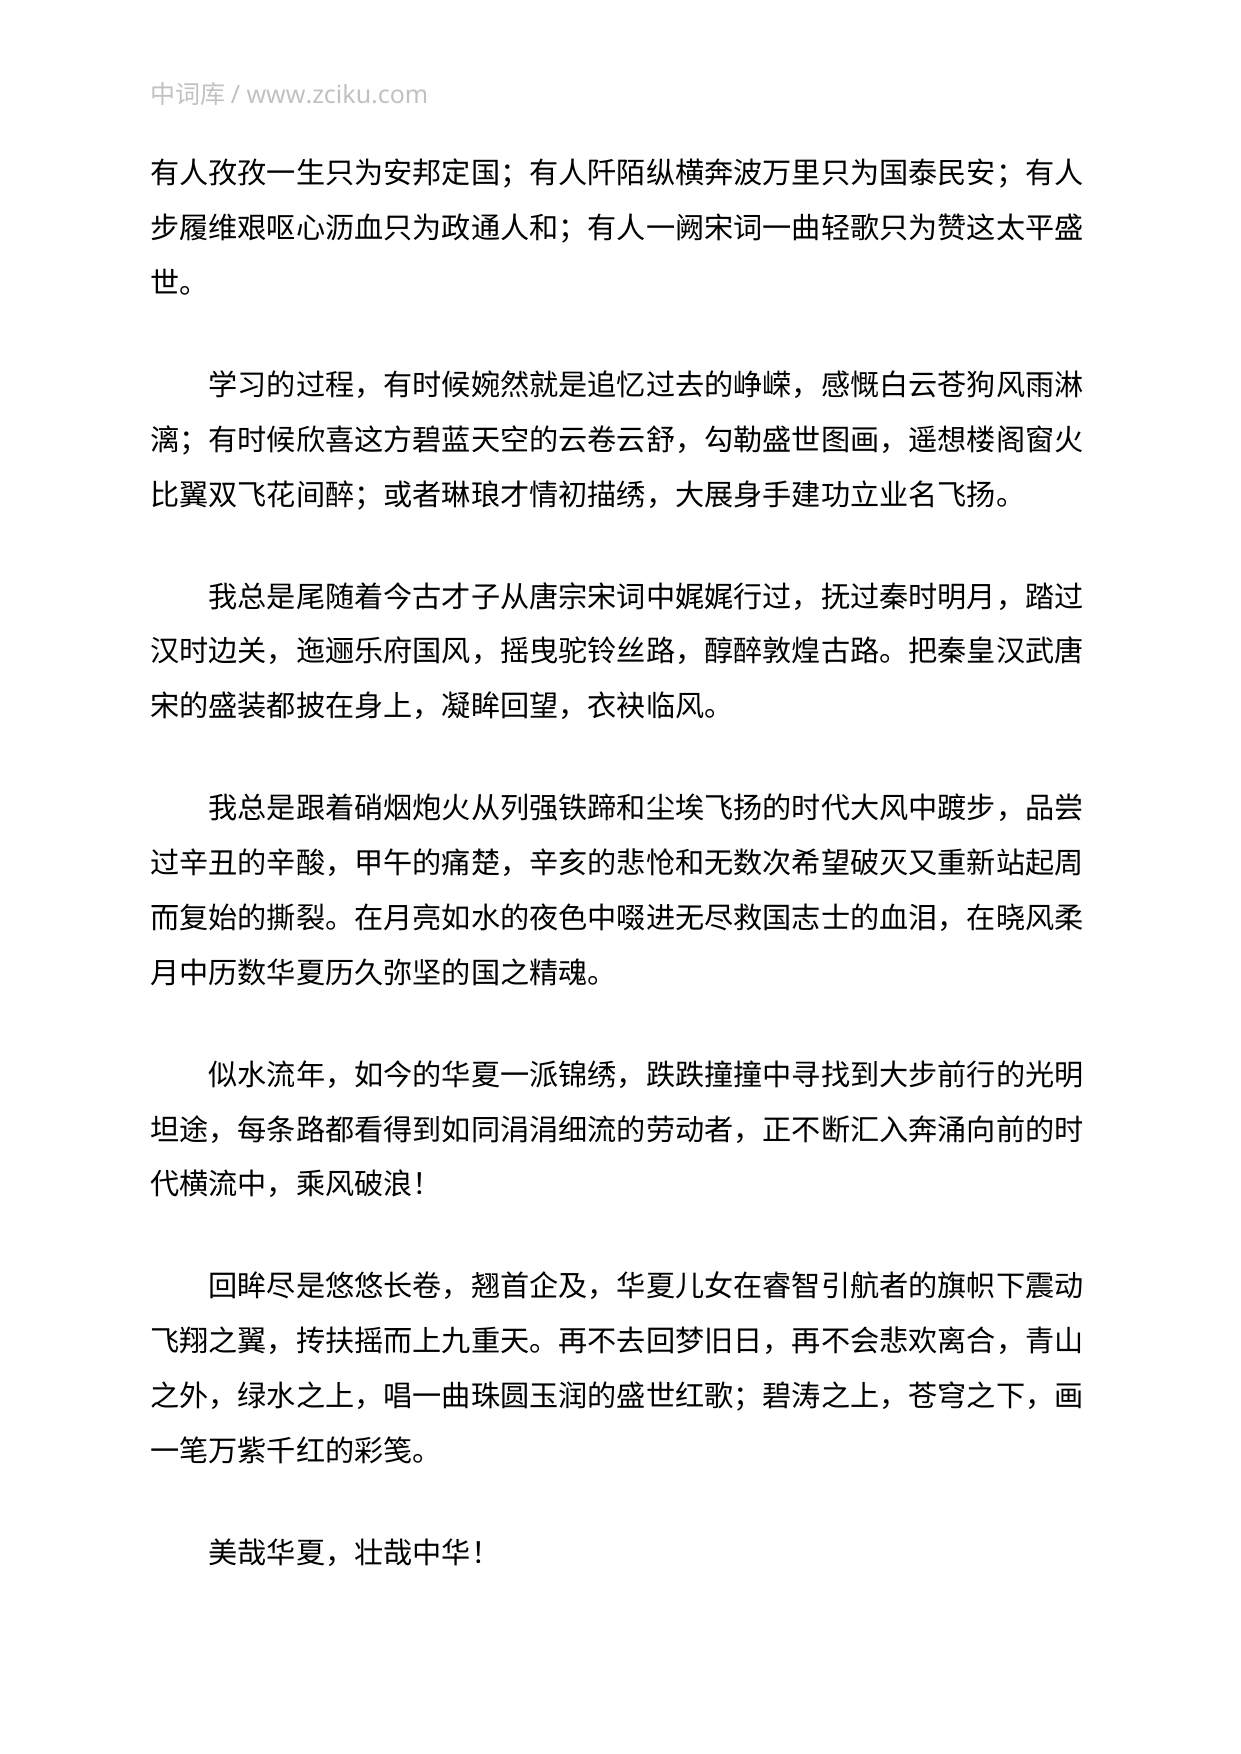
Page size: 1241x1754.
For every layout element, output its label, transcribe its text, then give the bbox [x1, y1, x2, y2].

text 回眸尽是悠悠长卷，翘首企及，华夏儿女在睿智引航者的旗帜下震动飞翔之翼，抟扶摇而上九重天。再不去回梦旧日，再不会悲欢离合，青山之外，绿水之上，唱一曲珠圆玉润的盛世红歌；碧涛之上，苍穹之下，画一笔万紫千红的彩笺。 [150, 1263, 1090, 1470]
text 似水流年，如今的华夏一派锦绣，跌跌撞撞中寻找到大步前行的光明坦途，每条路都看得到如同涓涓细流的劳动者，正不断汇入奔涌向前的时代横流中，乘风破浪！ [150, 1051, 1090, 1203]
text 美哉华夏，壮哉中华！ [150, 1529, 1090, 1571]
text 我总是跟着硝烟炮火从列强铁蹄和尘埃飞扬的时代大风中踱步，品尝过辛丑的辛酸，甲午的痛楚，辛亥的悲怆和无数次希望破灭又重新站起周而复始的撕裂。在月亮如水的夜色中啜进无尽救国志士的血泪，在晓风柔月中历数华夏历久弥坚的国之精魂。 [150, 785, 1090, 992]
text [150, 150, 1090, 302]
text 我总是尾随着今古才子从唐宗宋词中娓娓行过，抚过秦时明月，踏过汉时边关，迤逦乐府国风，摇曳驼铃丝路，醇醉敦煌古路。把秦皇汉武唐宋的盛装都披在身上，凝眸回望，衣袂临风。 [150, 573, 1090, 725]
text 学习的过程，有时候婉然就是追忆过去的峥嵘，感慨白云苍狗风雨淋漓；有时候欣喜这方碧蓝天空的云卷云舒，勾勒盛世图画，遥想楼阁窗火比翼双飞花间醉；或者琳琅才情初描绣，大展身手建功立业名飞扬。 [150, 362, 1090, 514]
